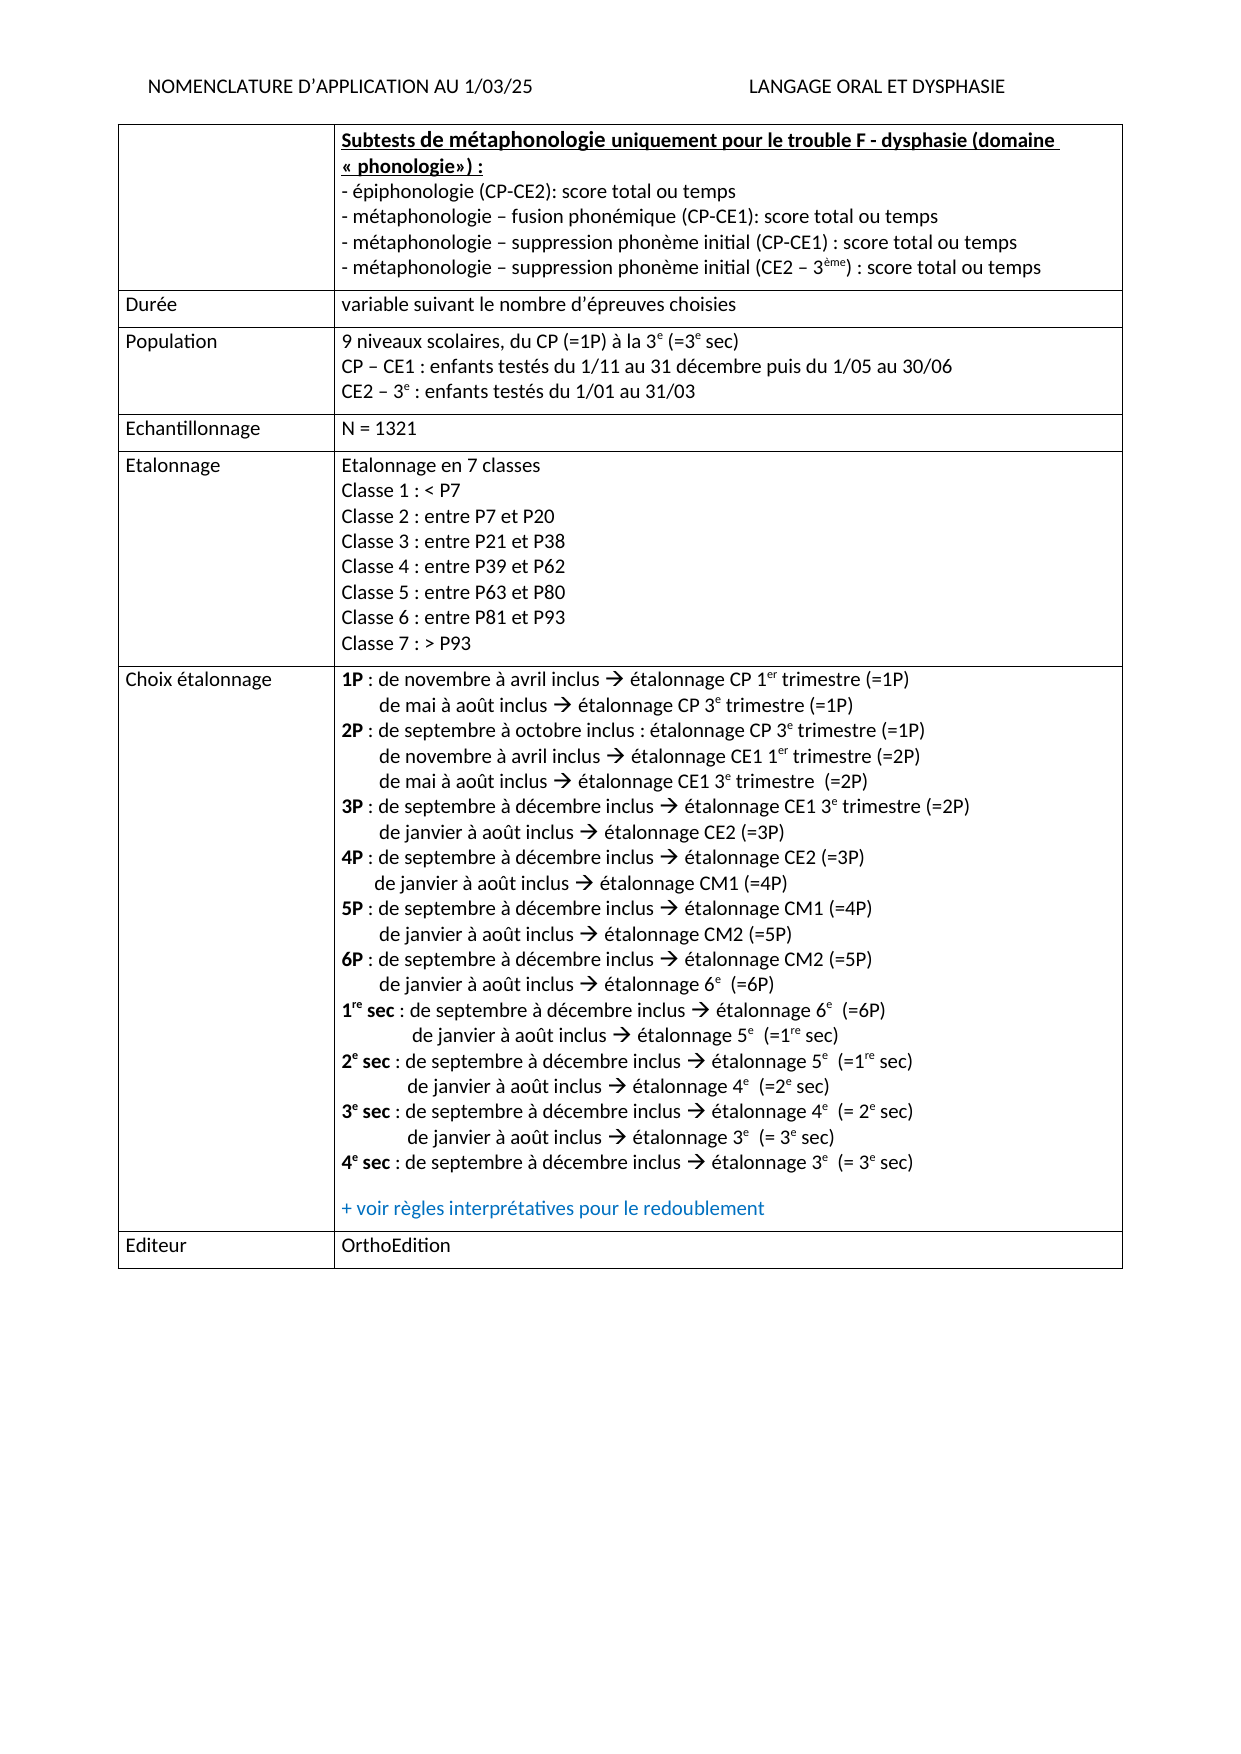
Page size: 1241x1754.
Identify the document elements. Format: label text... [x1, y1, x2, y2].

table_cell 1P : de novembre à avril inclus étalonnage CP 1er trimestre (=1P) de mai à août inclus étalonnage CP 3e trimestre (=1P) 2P : de septembre à octobre inclus : étalonnage CP 3e trimestre (=1P) de novembre à avril inclus étalonnage CE1 1er trimestre (=2P) de mai à août inclus étalonnage CE1 3e trimestre (=2P) 3P : de septembre à décembre inclus étalonnage CE1 3e trimestre (=2P) de janvier à août inclus étalonnage CE2 (=3P) 4P : de septembre à décembre inclus étalonnage CE2 (=3P) de janvier à août inclus étalonnage CM1 (=4P) 5P : de septembre à décembre inclus étalonnage CM1 (=4P) de janvier à août inclus étalonnage CM2 (=5P) 6P : de septembre à décembre inclus étalonnage CM2 (=5P) de janvier à août inclus étalonnage 6e (=6P) 1re sec : de septembre à décembre inclus étalonnage 6e (=6P) de janvier à août inclus étalonnage 5e (=1re sec) 2e sec : de septembre à décembre inclus étalonnage 5e (=1re sec) de janvier à août inclus étalonnage 4e (=2e sec) 3e sec : de septembre à décembre inclus étalonnage 4e (= 2e sec) de janvier à août inclus étalonnage 3e (= 3e sec) 4e sec : de septembre à décembre inclus étalonnage 3e (= 3e sec) + voir règles interprétatives pour le redoublement [335, 667, 1122, 1231]
table_cell Population [119, 328, 334, 414]
table_cell Choix étalonnage [119, 667, 334, 1231]
table_cell Etalonnage en 7 classes Classe 1 : < P7 Classe 2 : entre P7 et P20 Classe 3 : entre P21 et P38 Classe 4 : entre P39 et P62 Classe 5 : entre P63 et P80 Classe 6 : entre P81 et P93 Classe 7 : > P93 [335, 452, 1122, 666]
table_cell Echantillonnage [119, 415, 334, 451]
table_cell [335, 125, 1122, 290]
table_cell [119, 125, 334, 290]
table_cell Etalonnage [119, 452, 334, 666]
table_cell Editeur [119, 1232, 334, 1268]
table_cell variable suivant le nombre d’épreuves choisies [335, 291, 1122, 327]
table_cell OrthoEdition [335, 1232, 1122, 1268]
table_cell 9 niveaux scolaires, du CP (=1P) à la 3e (=3e sec) CP – CE1 : enfants testés du 1/11 au 31 décembre puis du 1/05 au 30/06 CE2 – 3e : enfants testés du 1/01 au 31/03 [335, 328, 1122, 414]
table_cell N = 1321 [335, 415, 1122, 451]
table_cell Durée [119, 291, 334, 327]
